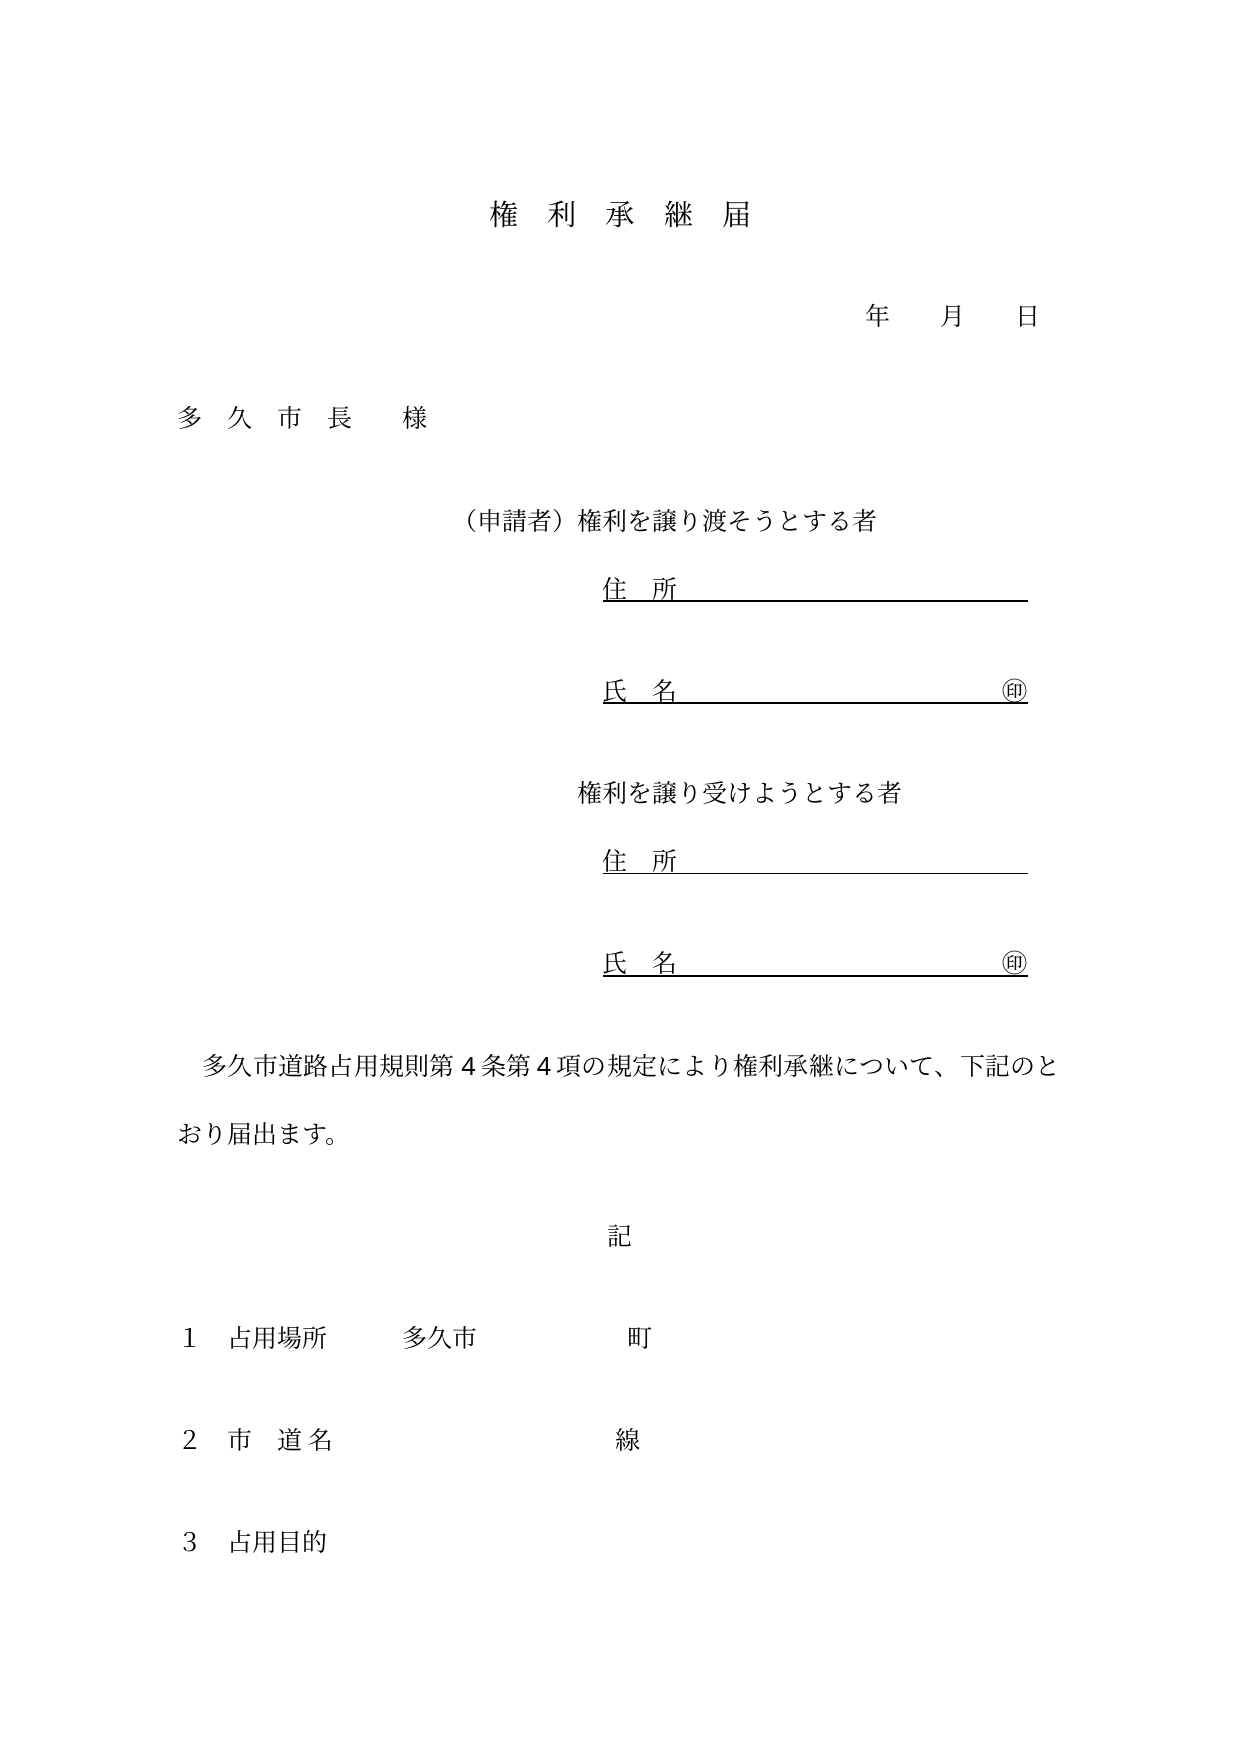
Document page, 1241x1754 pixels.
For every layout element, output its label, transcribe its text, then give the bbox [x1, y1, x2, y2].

text 多久市道路占用規則第4条第4項の規定により権利承継について、下記のとおり届出ます。 [177, 1030, 1063, 1166]
text 住 所 [177, 553, 1063, 621]
text 氏 名 ㊞ [177, 928, 1063, 996]
text ２ 市 道 名 線 [177, 1405, 1063, 1473]
text 多 久 市 長 様 [177, 383, 1063, 451]
text （申請者）権利を譲り渡そうとする者 [177, 485, 1063, 553]
subtitle 記 [177, 1201, 1063, 1269]
text 年 月 日 [177, 281, 1063, 349]
text 権 利 承 継 届 [177, 179, 1063, 247]
text 権利を譲り受けようとする者 [177, 758, 1063, 826]
text 氏 名 ㊞ [177, 656, 1063, 724]
text 住 所 [177, 826, 1063, 894]
text ３ 占用目的 [177, 1507, 1063, 1575]
text １ 占用場所 多久市 町 [177, 1303, 1063, 1371]
